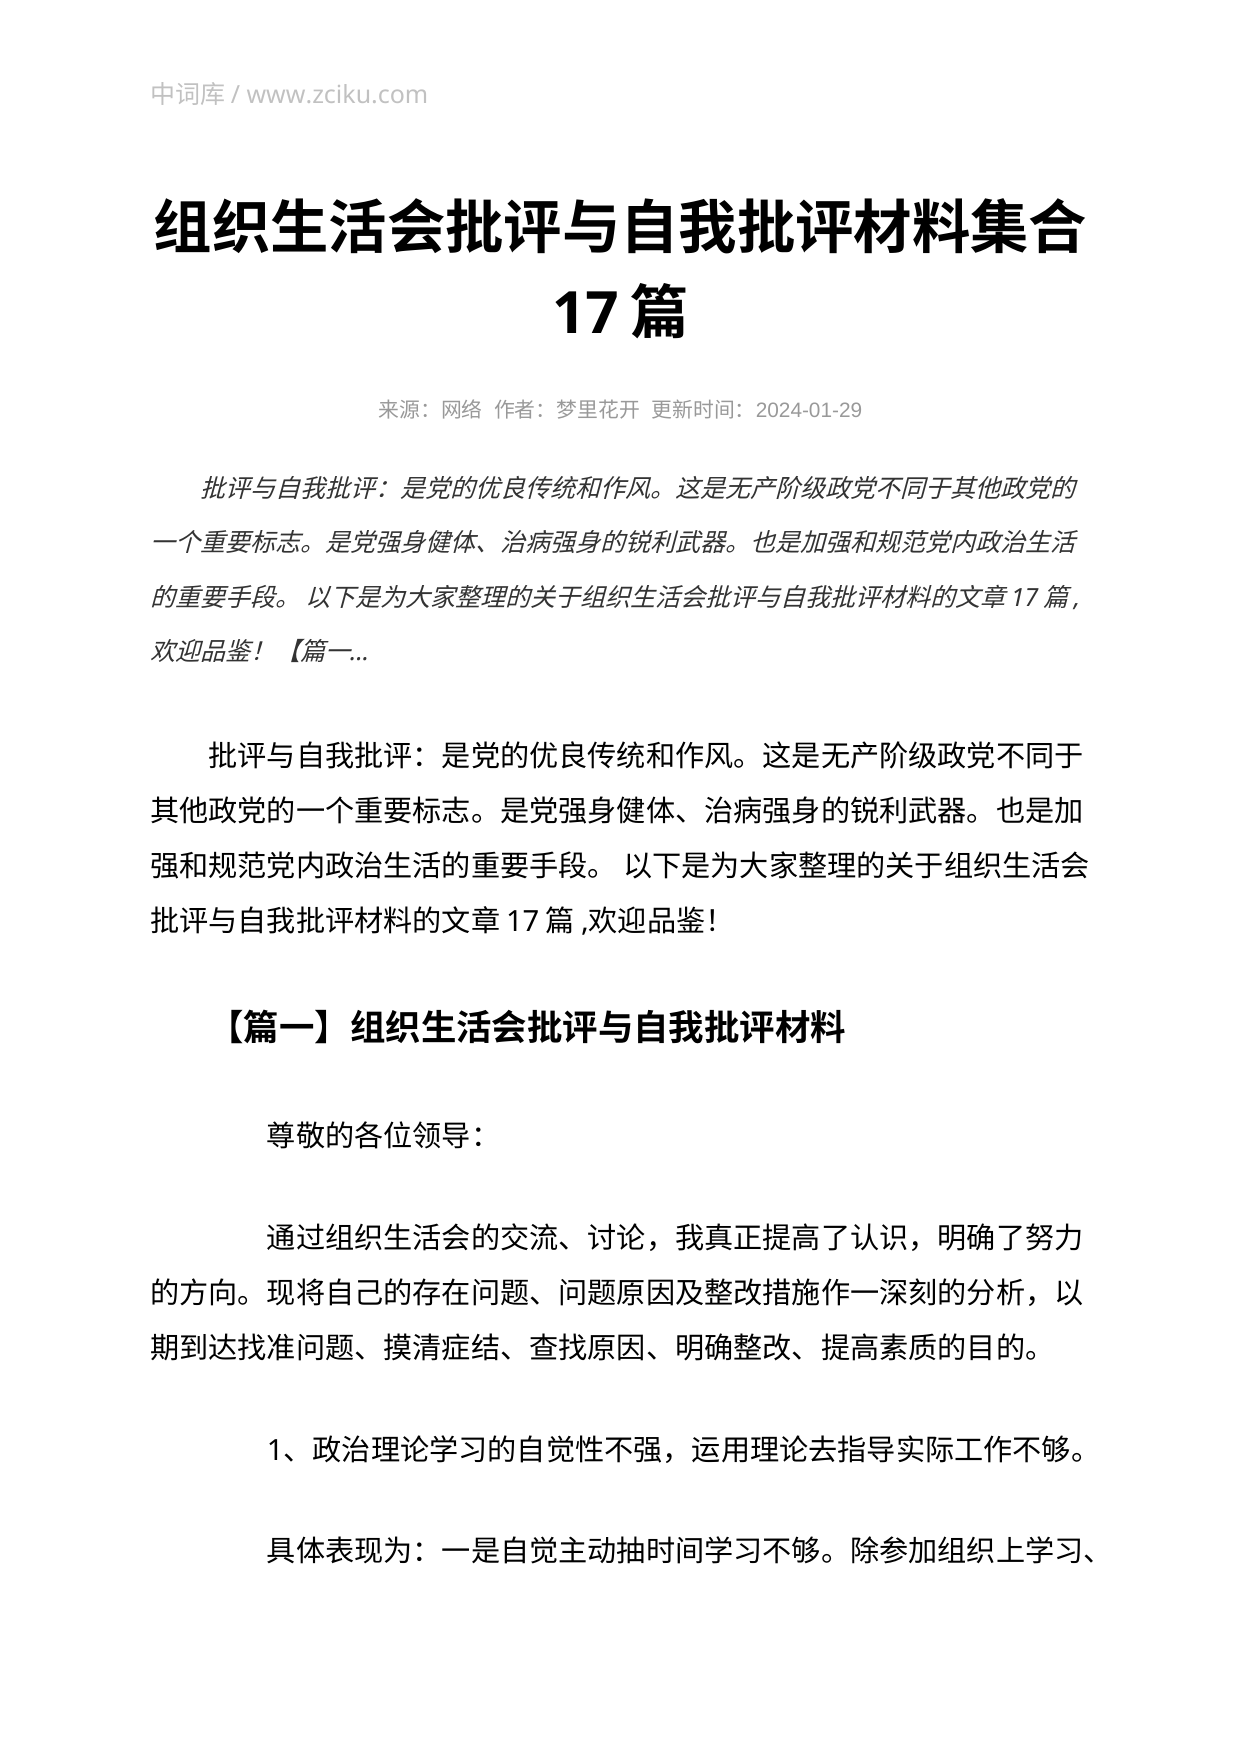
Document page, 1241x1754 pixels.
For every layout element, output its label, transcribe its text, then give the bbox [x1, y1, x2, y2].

text 批评与自我批评：是党的优良传统和作风。这是无产阶级政党不同于其他政党的一个重要标志。是党强身健体、治病强身的锐利武器。也是加强和规范党内政治生活的重要手段。 以下是为大家整理的关于组织生活会批评与自我批评材料的文章17篇 ,欢迎品鉴！ [150, 733, 1090, 940]
text 【篇一】组织生活会批评与自我批评材料 [150, 999, 1090, 1051]
text 来源：网络 作者：梦里花开 更新时间：2024-01-29 [150, 397, 1090, 421]
text 批评与自我批评：是党的优良传统和作风。这是无产阶级政党不同于其他政党的一个重要标志。是党强身健体、治病强身的锐利武器。也是加强和规范党内政治生活的重要手段。 以下是为大家整理的关于组织生活会批评与自我批评材料的文章17篇 ,欢迎品鉴！【篇一... [150, 468, 1090, 668]
text 1、政治理论学习的自觉性不强，运用理论去指导实际工作不够。 [150, 1426, 1090, 1468]
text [150, 1528, 1090, 1570]
text 通过组织生活会的交流、讨论，我真正提高了认识，明确了努力的方向。现将自己的存在问题、问题原因及整改措施作一深刻的分析，以期到达找准问题、摸清症结、查找原因、明确整改、提高素质的目的。 [150, 1214, 1090, 1367]
subtitle 组织生活会批评与自我批评材料集合17篇 [150, 181, 1090, 351]
text 尊敬的各位领导： [150, 1113, 1090, 1155]
